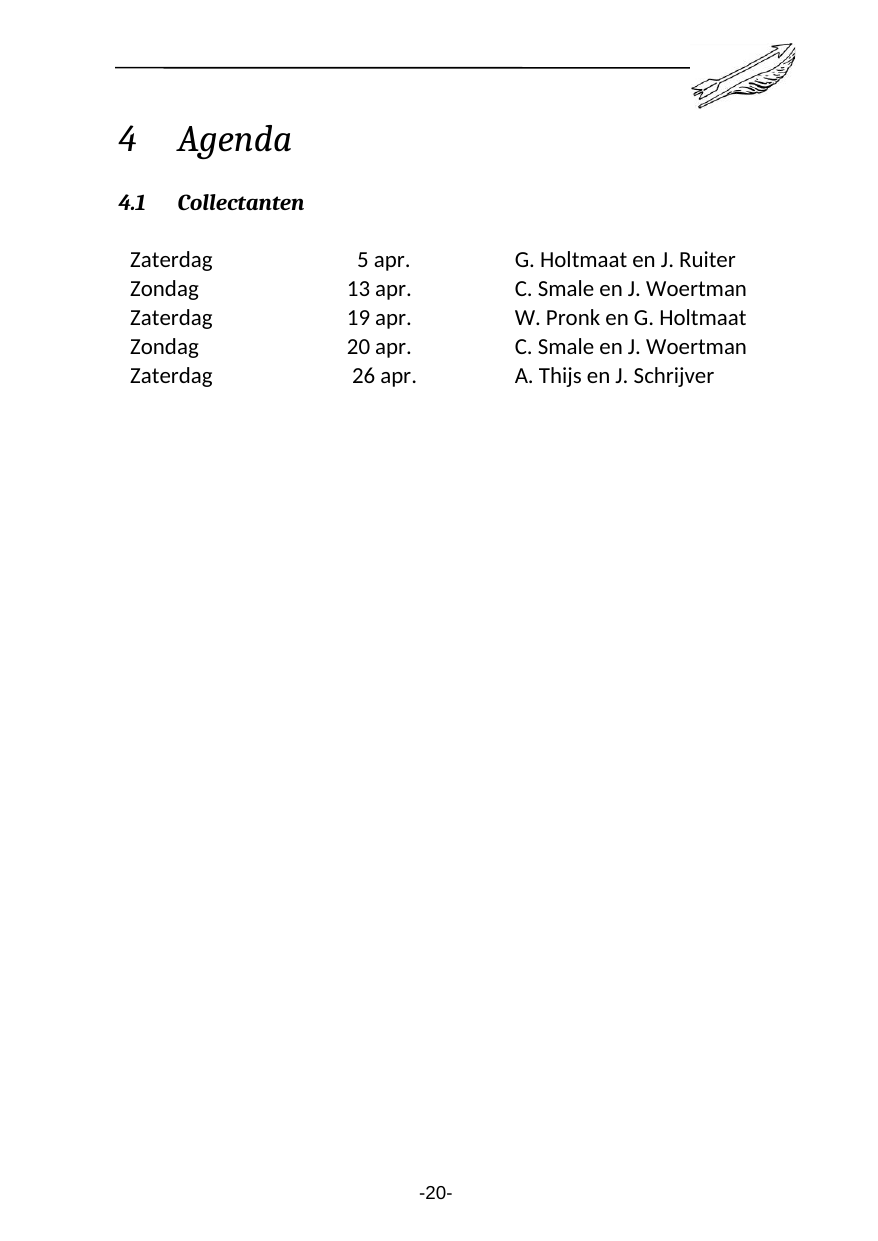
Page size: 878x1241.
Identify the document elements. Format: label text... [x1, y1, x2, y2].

picture [688, 90, 795, 111]
table_cell C. Smale en J. Woertman [504, 274, 853, 302]
table_cell Zaterdag [119, 361, 335, 389]
table_header G. Holtmaat en J. Ruiter [504, 245, 853, 273]
table_cell Zaterdag [119, 303, 335, 331]
table_cell 20 apr. [336, 332, 503, 360]
text Agenda [118, 118, 753, 161]
table_cell C. Smale en J. Woertman [504, 332, 853, 360]
table_cell Zondag [119, 332, 335, 360]
table_cell 26 apr. [336, 361, 503, 389]
table_cell Zondag [119, 274, 335, 302]
table_header 5 apr. [336, 245, 503, 273]
table_cell W. Pronk en G. Holtmaat [504, 303, 853, 331]
table_header Zaterdag [119, 245, 335, 273]
table_cell 19 apr. [336, 303, 503, 331]
table_cell A. Thijs en J. Schrijver [504, 361, 853, 389]
table_cell 13 apr. [336, 274, 503, 302]
text Collectanten [118, 189, 871, 216]
